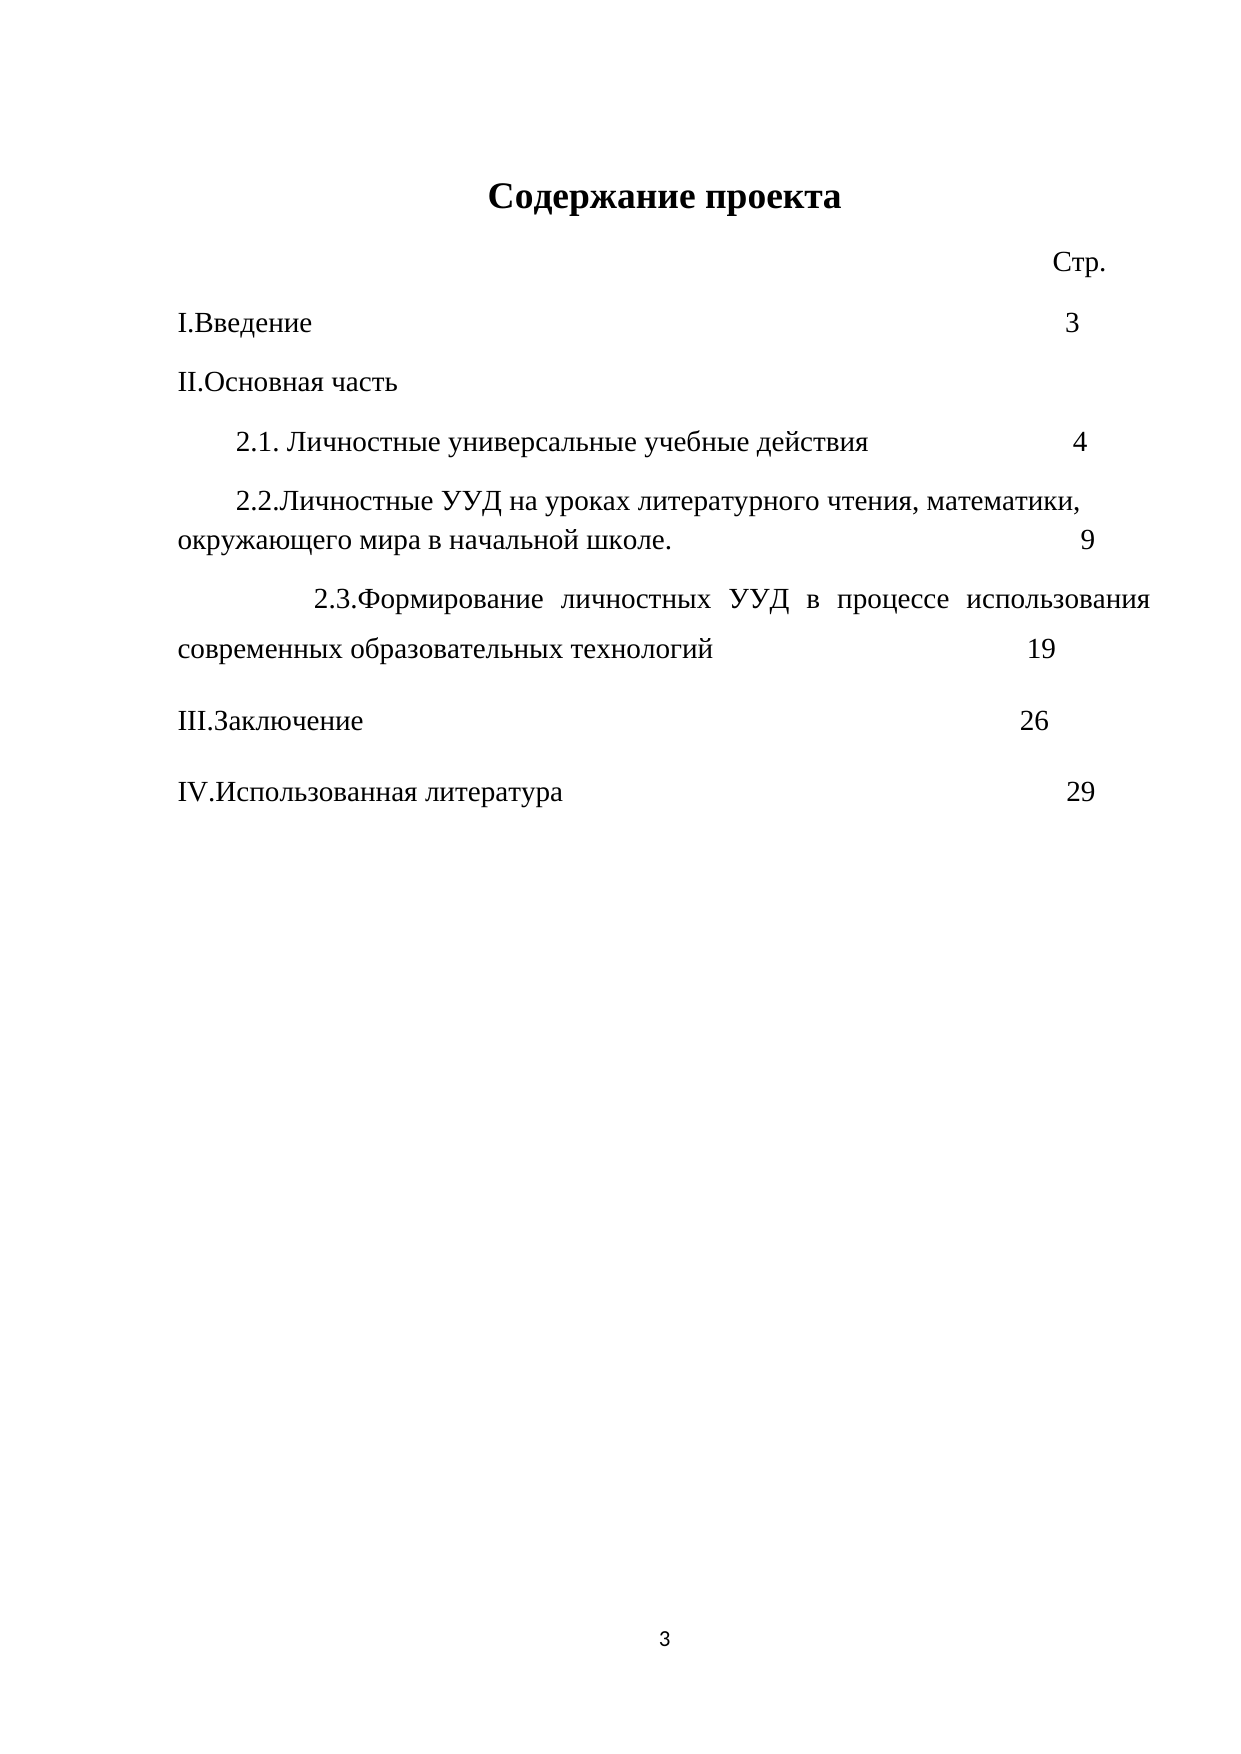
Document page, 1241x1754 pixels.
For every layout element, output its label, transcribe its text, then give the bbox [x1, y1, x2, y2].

text 2.1. Личностные универсальные учебные действия 4 [177, 424, 1152, 457]
text I.Введение 3 [177, 305, 1152, 339]
text II.Основная часть [177, 364, 1152, 398]
text III.Заключение 26 [177, 703, 1152, 736]
text 2.2.Личностные УУД на уроках литературного чтения, математики, окружающего мира в начальной школе. 9 [177, 483, 1152, 555]
text Содержание проекта [177, 174, 1152, 217]
text IV.Использованная литература 29 [177, 774, 1152, 807]
text 2.3.Формирование личностных УУД в процессе использования современных образовательных технологий 19 [177, 581, 1152, 665]
text Стр. [177, 244, 1152, 278]
